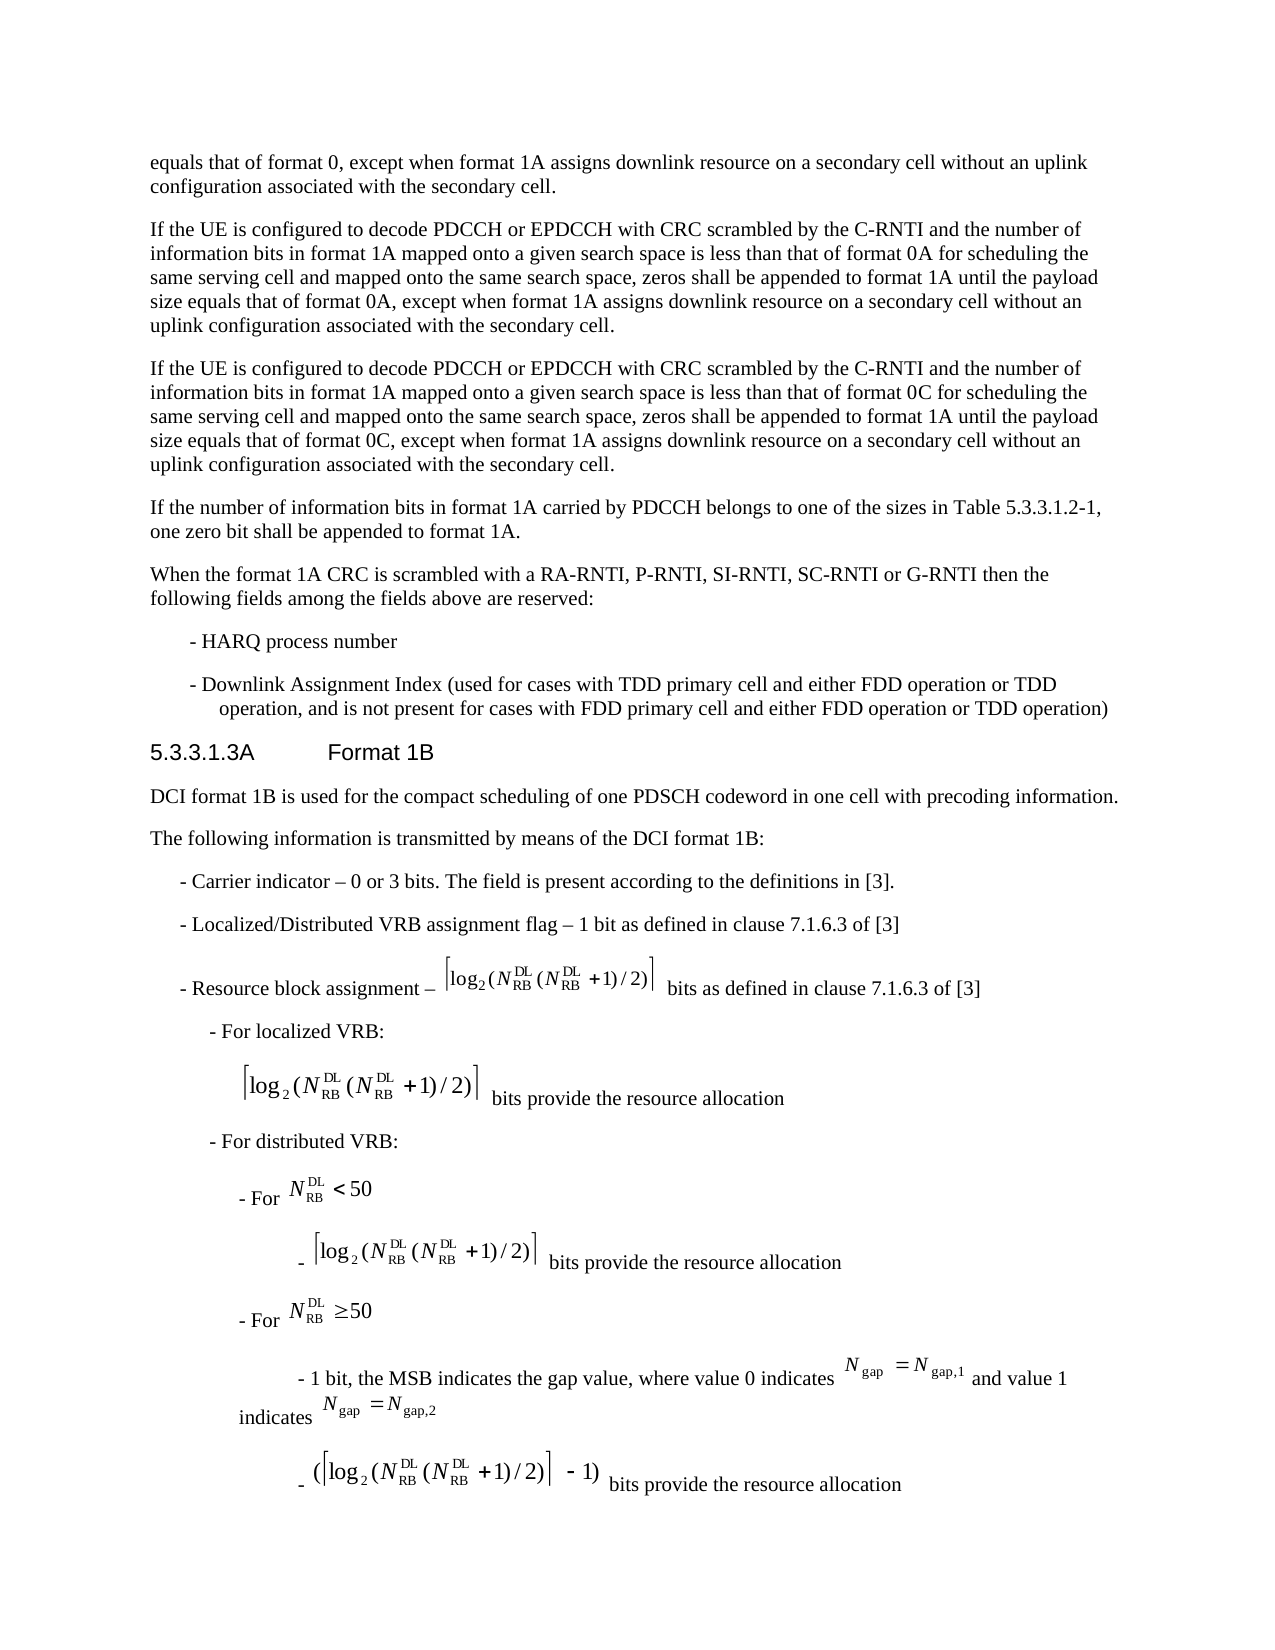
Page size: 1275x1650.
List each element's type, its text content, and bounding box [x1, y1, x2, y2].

text - For localized VRB: [209, 1019, 1125, 1043]
text - bits provide the resource allocation [209, 1229, 1125, 1274]
text bits provide the resource allocation [209, 1062, 1125, 1110]
text If the number of information bits in format 1A carried by PDCCH belongs to one of the sizes in Table 5.3.3.1.2-1, one zero bit shall be appended to format 1A. [150, 495, 1125, 543]
text - Carrier indicator – 0 or 3 bits. The field is present according to the definitions in [3]. [179, 869, 1125, 893]
text DCI format 1B is used for the compact scheduling of one PDSCH codeword in one cell with precoding information. [150, 783, 1125, 808]
text When the format 1A CRC is scrambled with a RA-RNTI, P-RNTI, SI-RNTI, SC-RNTI or G-RNTI then the following fields among the fields above are reserved: [150, 562, 1125, 610]
text - 1 bit, the MSB indicates the gap value, where value 0 indicates and value 1 indicates [239, 1351, 1125, 1429]
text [150, 150, 1125, 198]
text - Downlink Assignment Index (used for cases with TDD primary cell and either FDD operation or TDD operation, and is not present for cases with FDD primary cell and either FDD operation or TDD operation) [189, 672, 1125, 720]
text If the UE is configured to decode PDCCH or EPDCCH with CRC scrambled by the C-RNTI and the number of information bits in format 1A mapped onto a given search space is less than that of format 0A for scheduling the same serving cell and mapped onto the same search space, zeros shall be appended to format 1A until the payload size equals that of format 0A, except when format 1A assigns downlink resource on a secondary cell without an uplink configuration associated with the secondary cell. [150, 217, 1125, 337]
text - For [209, 1171, 1125, 1210]
subtitle 5.3.3.1.3A Format 1B [150, 738, 1125, 765]
text - Resource block assignment – bits as defined in clause 7.1.6.3 of [3] [179, 955, 1125, 1000]
text The following information is transmitted by means of the DCI format 1B: [150, 826, 1125, 850]
text - bits provide the resource allocation [239, 1447, 1125, 1496]
text - For [238, 1293, 1125, 1332]
text - For distributed VRB: [209, 1129, 1125, 1153]
text - Localized/Distributed VRB assignment flag – 1 bit as defined in clause 7.1.6.3 of [3] [179, 912, 1125, 936]
text - HARQ process number [189, 629, 1125, 653]
text If the UE is configured to decode PDCCH or EPDCCH with CRC scrambled by the C-RNTI and the number of information bits in format 1A mapped onto a given search space is less than that of format 0C for scheduling the same serving cell and mapped onto the same search space, zeros shall be appended to format 1A until the payload size equals that of format 0C, except when format 1A assigns downlink resource on a secondary cell without an uplink configuration associated with the secondary cell. [150, 356, 1125, 476]
